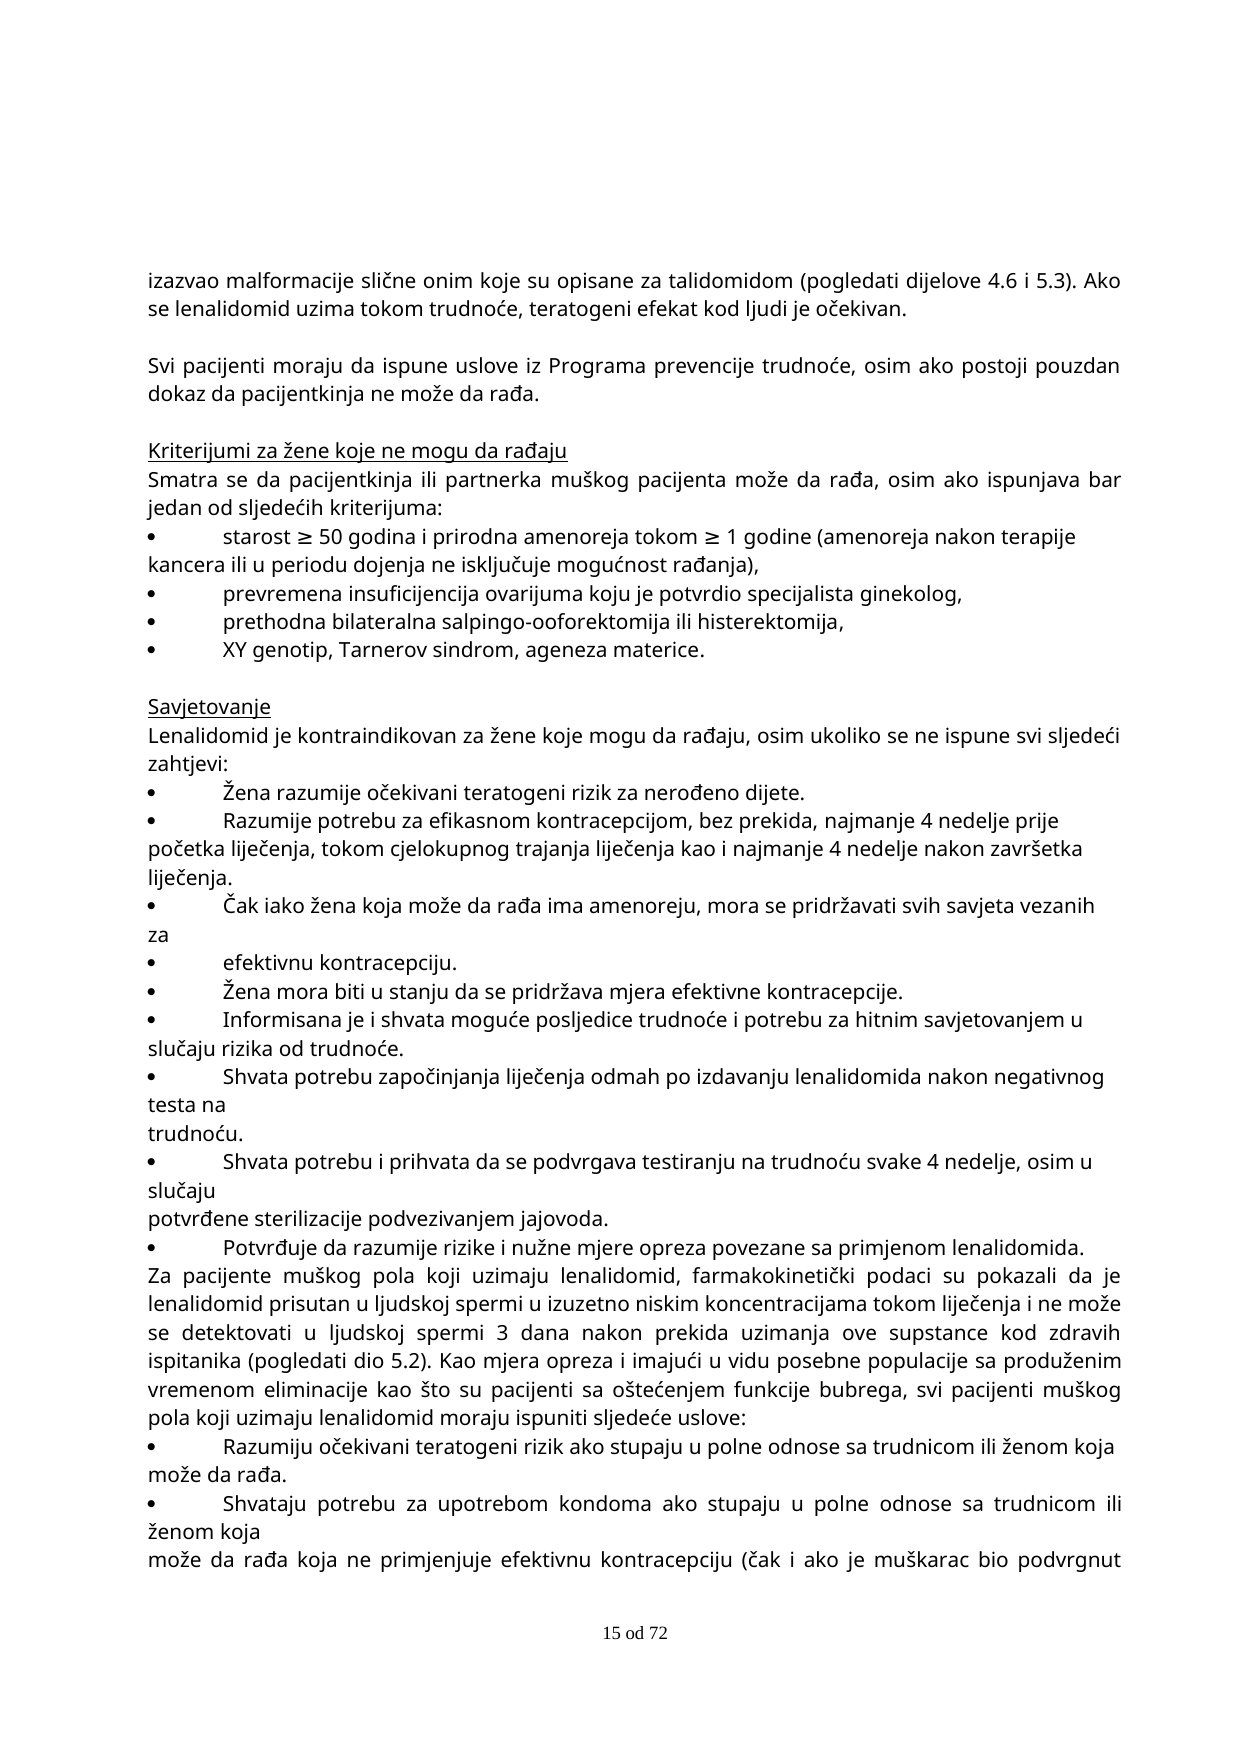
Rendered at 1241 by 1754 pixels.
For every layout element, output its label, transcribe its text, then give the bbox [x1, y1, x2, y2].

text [148, 266, 1122, 323]
list XY genotip, Tarnerov sindrom, ageneza materice. [148, 636, 1122, 664]
text Za pacijente muškog pola koji uzimaju lenalidomid, farmakokinetički podaci su pokazali da je lenalidomid prisutan u lјudskoj spermi u izuzetno niskim koncentracijama tokom liječenja i ne može se detektovati u lјudskoj spermi 3 dana nakon prekida uzimanja ove supstance kod zdravih ispitanika (pogledati dio 5.2). Kao mjera opreza i imajući u vidu posebne populacije sa produženim vremenom eliminacije kao što su pacijenti sa oštećenjem funkcije bubrega, svi pacijenti muškog pola koji uzimaju lenalidomid moraju ispuniti sljedeće uslove: [148, 1261, 1122, 1432]
list starost ≥ 50 godina i prirodna amenoreja tokom ≥ 1 godine (amenoreja nakon terapije kancera ili u periodu dojenja ne isklјučuje mogućnost rađanja), [148, 522, 1122, 579]
list Shvataju potrebu za upotrebom kondoma ako stupaju u polne odnose sa trudnicom ili ženom koja [148, 1489, 1122, 1546]
list trudnoću. [148, 1119, 1122, 1147]
list prevremena insuficijencija ovarijuma koju je potvrdio specijalista ginekolog, [148, 579, 1122, 607]
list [148, 1546, 1122, 1574]
list Čak iako žena koja može da rađa ima amenoreju, mora se pridržavati svih savjeta vezanih za [148, 891, 1122, 948]
text Kriterijumi za žene koje ne mogu da rađaju [148, 436, 1122, 465]
text Svi pacijenti moraju da ispune uslove iz Programa prevencije trudnoće, osim ako postoji pouzdan dokaz da pacijentkinja ne može da rađa. [148, 351, 1122, 408]
list Informisana je i shvata moguće posljedice trudnoće i potrebu za hitnim savjetovanjem u slučaju rizika od trudnoće. [148, 1005, 1122, 1062]
list prethodna bilateralna salpingo-ooforektomija ili histerektomija, [148, 607, 1122, 636]
text Lenalidomid je kontraindikovan za žene koje mogu da rađaju, osim ukoliko se ne ispune svi sljedeći zahtjevi: [148, 721, 1122, 778]
text Savjetovanje [148, 692, 1122, 721]
list Razumije potrebu za efikasnom kontracepcijom, bez prekida, najmanje 4 nedelјe prije početka liječenja, tokom cjelokupnog trajanja liječenja kao i najmanje 4 nedelјe nakon završetka liječenja. [148, 806, 1122, 891]
list potvrđene sterilizacije podvezivanjem jajovoda. [148, 1204, 1122, 1233]
list efektivnu kontracepciju. [148, 948, 1122, 977]
list Žena razumije očekivani teratogeni rizik za nerođeno dijete. [148, 778, 1122, 806]
list Shvata potrebu započinjanja liječenja odmah po izdavanju lenalidomida nakon negativnog testa na [148, 1062, 1122, 1119]
list Žena mora biti u stanju da se pridržava mjera efektivne kontracepcije. [148, 977, 1122, 1005]
list Razumiju očekivani teratogeni rizik ako stupaju u polne odnose sa trudnicom ili ženom koja može da rađa. [148, 1432, 1122, 1489]
text Smatra se da pacijentkinja ili partnerka muškog pacijenta može da rađa, osim ako ispunjava bar jedan od sljedećih kriterijuma: [148, 465, 1122, 522]
list Potvrđuje da razumije rizike i nužne mjere opreza povezane sa primjenom lenalidomida. [148, 1233, 1122, 1261]
list Shvata potrebu i prihvata da se podvrgava testiranju na trudnoću svake 4 nedelјe, osim u slučaju [148, 1147, 1122, 1204]
